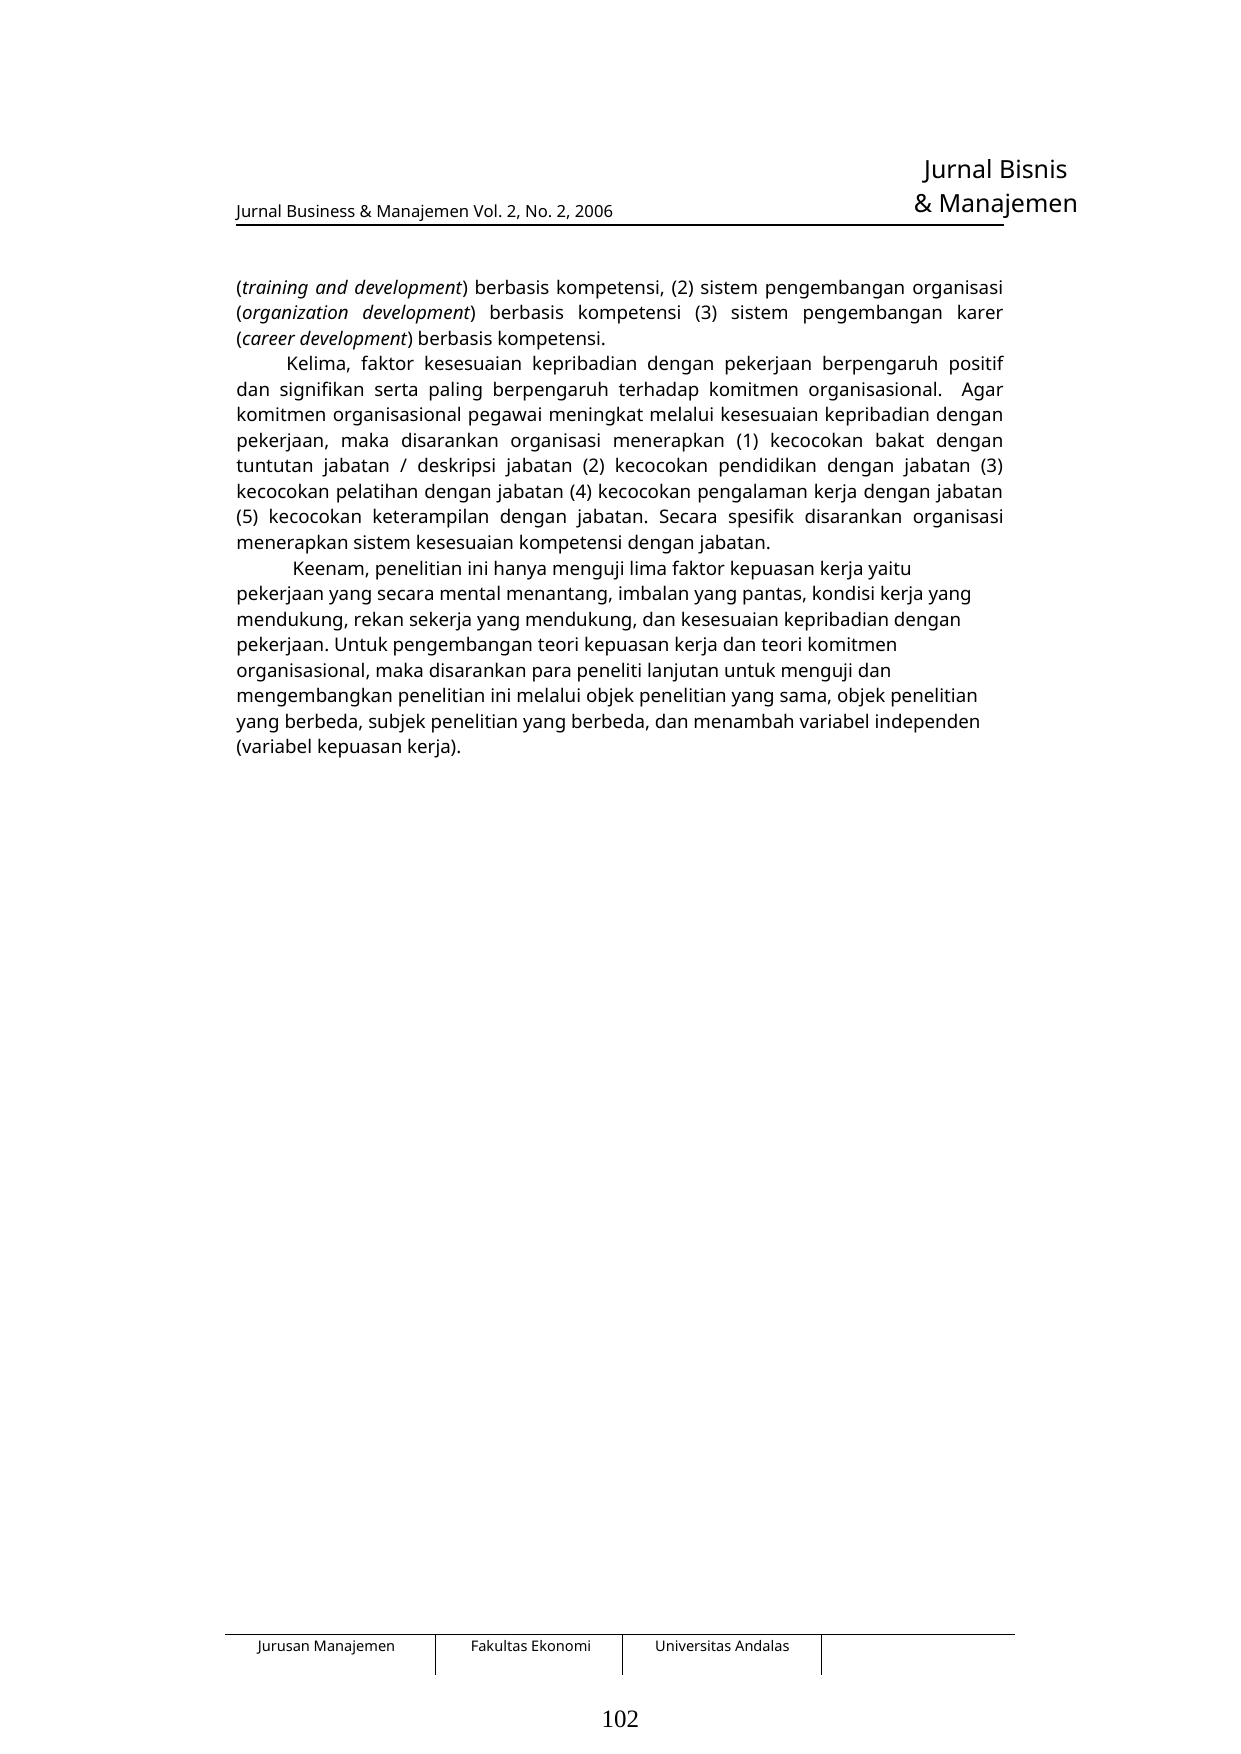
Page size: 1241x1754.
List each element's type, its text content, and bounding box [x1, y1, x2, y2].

text Kelima, faktor kesesuaian kepribadian dengan pekerjaan berpengaruh positif dan signifikan serta paling berpengaruh terhadap komitmen organisasional. Agar komitmen organisasional pegawai meningkat melalui kesesuaian kepribadian dengan pekerjaan, maka disarankan organisasi menerapkan (1) kecocokan bakat dengan tuntutan jabatan / deskripsi jabatan (2) kecocokan pendidikan dengan jabatan (3) kecocokan pelatihan dengan jabatan (4) kecocokan pengalaman kerja dengan jabatan (5) kecocokan keterampilan dengan jabatan. Secara spesifik disarankan organisasi menerapkan sistem kesesuaian kompetensi dengan jabatan. [236, 351, 1004, 555]
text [236, 274, 1004, 351]
text Keenam, penelitian ini hanya menguji faktor kepuasan kerja yaitu pekerjaan yang secara mental menantang, imbalan yang pantas, kondisi kerja yang mendukung, rekan sekerja yang mendukung, dan kesesuaian kepribadian dengan pekerjaan. Untuk pengembangan teori kepuasan kerja dan teori komitmen organisasional, maka disarankan para peneliti lanjutan untuk menguji dan mengembangkan penelitian ini melalui objek penelitian yang sama, objek penelitian yang berbeda, subjek penelitian yang berbeda, dan menambah variabel independen (variabel kepuasan kerja). [236, 555, 1004, 759]
